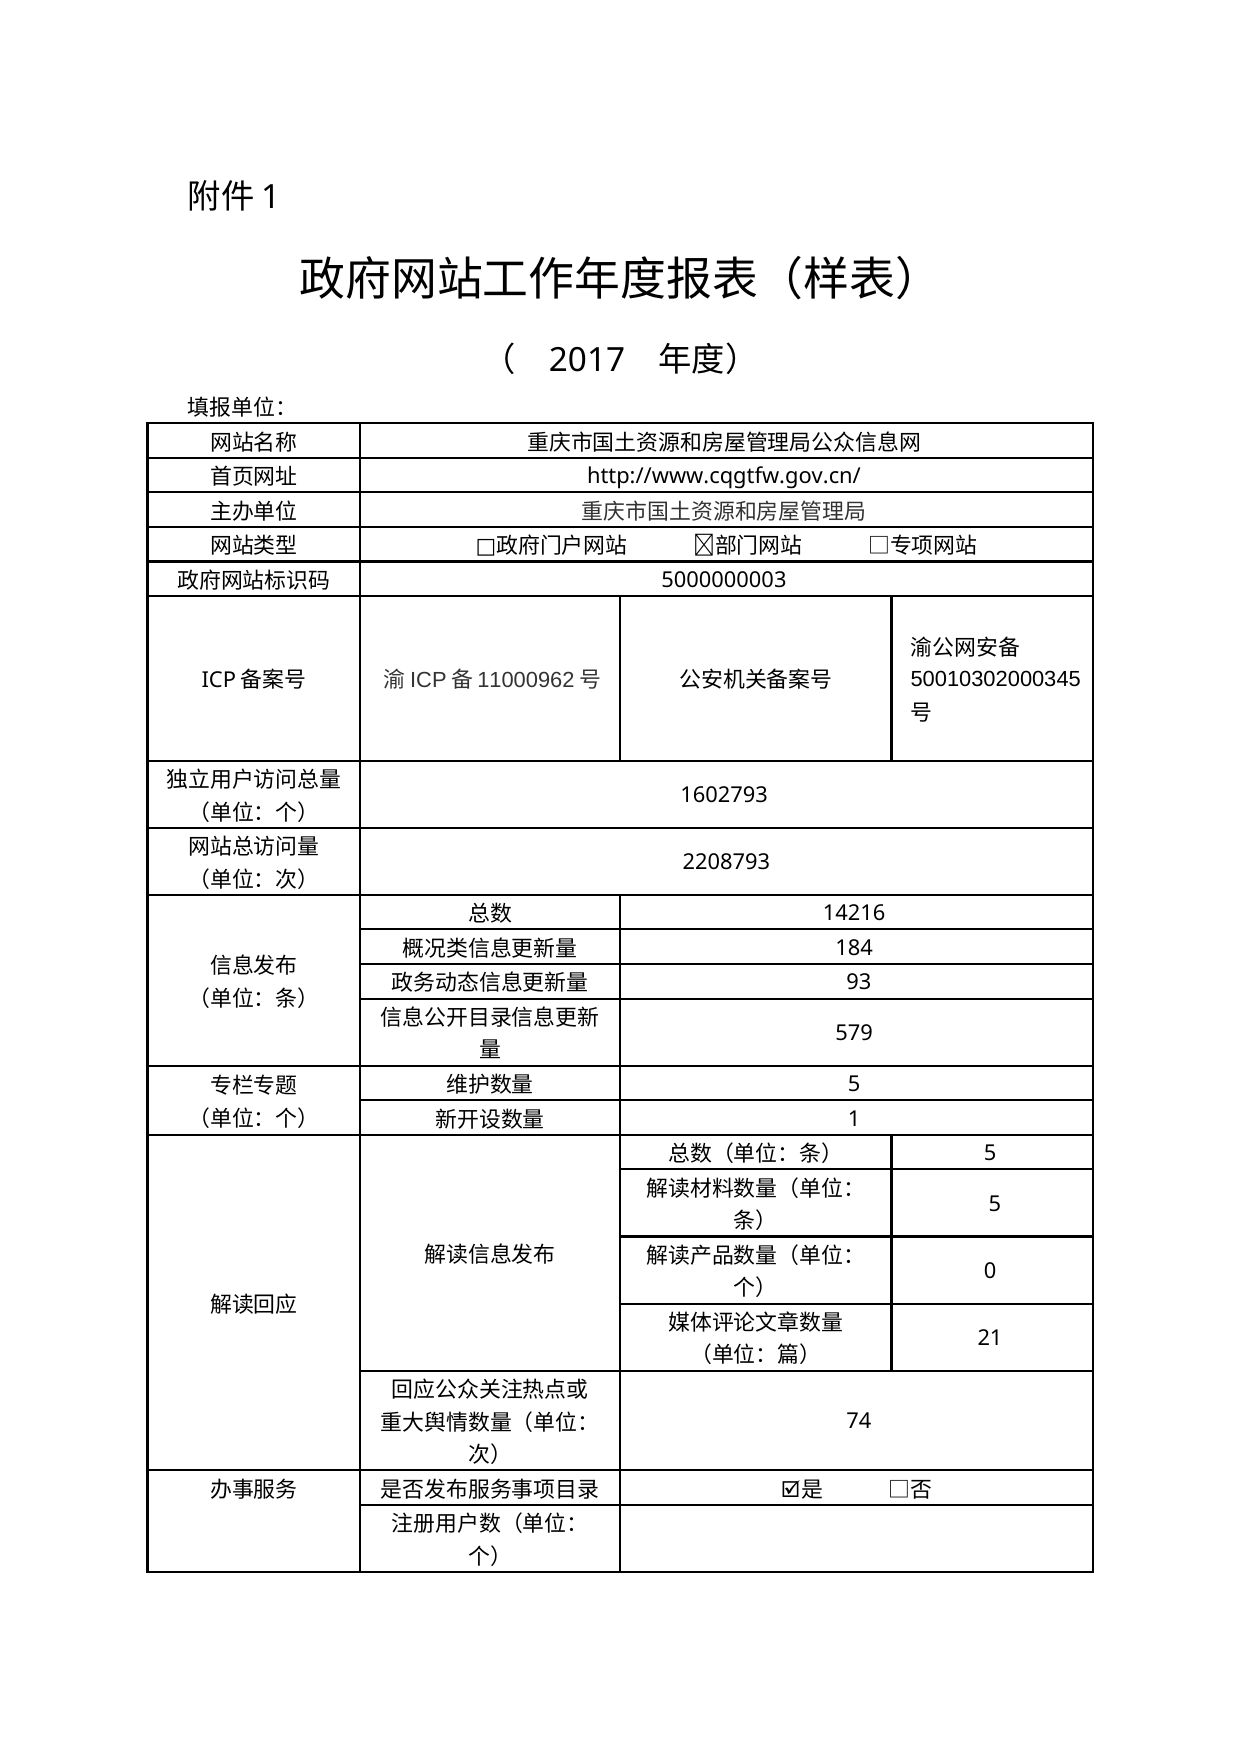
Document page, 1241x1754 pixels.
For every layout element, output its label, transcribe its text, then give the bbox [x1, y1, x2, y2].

table_cell 办事服务 [149, 1471, 359, 1571]
table_header 重庆市国土资源和房屋管理局公众信息网 [361, 424, 1092, 457]
table_cell 回应公众关注热点或 重大舆情数量（单位：次） [361, 1372, 619, 1469]
table_cell 1 [621, 1101, 1092, 1134]
table_cell 媒体评论文章数量 （单位：篇） [621, 1305, 890, 1369]
table_cell 维护数量 [361, 1067, 619, 1099]
table_cell 0 [893, 1238, 1092, 1302]
table_cell 2208793 [361, 829, 1092, 894]
table_cell 是 □否 [621, 1471, 1092, 1504]
table_cell 14216 [621, 896, 1092, 928]
table_cell 总数（单位：条） [621, 1136, 890, 1168]
table_cell 21 [893, 1305, 1092, 1369]
table_cell 5 [893, 1170, 1092, 1235]
table_cell 184 [621, 930, 1092, 963]
table_cell 总数 [361, 896, 619, 928]
table_cell 579 [621, 1000, 1092, 1064]
table_cell 首页网址 [149, 459, 359, 491]
table_cell 5 [621, 1067, 1092, 1099]
table_cell 主办单位 [149, 493, 359, 526]
table_cell 5000000003 [361, 563, 1092, 595]
table_cell http://www.cqgtfw.gov.cn/ [361, 459, 1092, 491]
text 政府网站工作年度报表（样表） [187, 227, 1053, 324]
text 填报单位： [187, 389, 1053, 422]
table_cell 网站类型 [149, 528, 359, 560]
text （ 2017 年度） [187, 324, 1053, 389]
table_cell 注册用户数（单位：个） [361, 1506, 619, 1571]
table_cell [621, 1506, 1092, 1571]
table_cell 渝ICP备11000962号 [361, 597, 619, 759]
table_cell 政务动态信息更新量 [361, 965, 619, 997]
table_cell 渝公网安备 50010302000345号 [893, 597, 1092, 759]
table_cell 网站总访问量 （单位：次） [149, 829, 359, 894]
table_cell 公安机关备案号 [621, 597, 890, 759]
table_cell 解读材料数量（单位：条） [621, 1170, 890, 1235]
table_cell 新开设数量 [361, 1101, 619, 1134]
table_cell 解读信息发布 [361, 1136, 619, 1369]
table_cell □政府门户网站 部门网站 □专项网站 [361, 528, 1092, 560]
table_cell 概况类信息更新量 [361, 930, 619, 963]
table_cell 信息公开目录信息更新量 [361, 1000, 619, 1064]
table_cell 74 [621, 1372, 1092, 1469]
table_cell 信息发布 （单位：条） [149, 896, 359, 1064]
table_cell 解读产品数量（单位：个） [621, 1238, 890, 1302]
text 附件1 [187, 162, 1053, 227]
table_cell 是否发布服务事项目录 [361, 1471, 619, 1504]
table_cell 93 [621, 965, 1092, 997]
table_cell 解读回应 [149, 1136, 359, 1469]
table_cell 政府网站标识码 [149, 563, 359, 595]
table_cell ICP备案号 [149, 597, 359, 759]
table_cell 重庆市国土资源和房屋管理局 [361, 493, 1092, 526]
table_cell 专栏专题 （单位：个） [149, 1067, 359, 1134]
table_cell 1602793 [361, 762, 1092, 827]
table_header 网站名称 [149, 424, 359, 457]
table_cell 5 [893, 1136, 1092, 1168]
table_cell 独立用户访问总量（单位：个） [149, 762, 359, 827]
